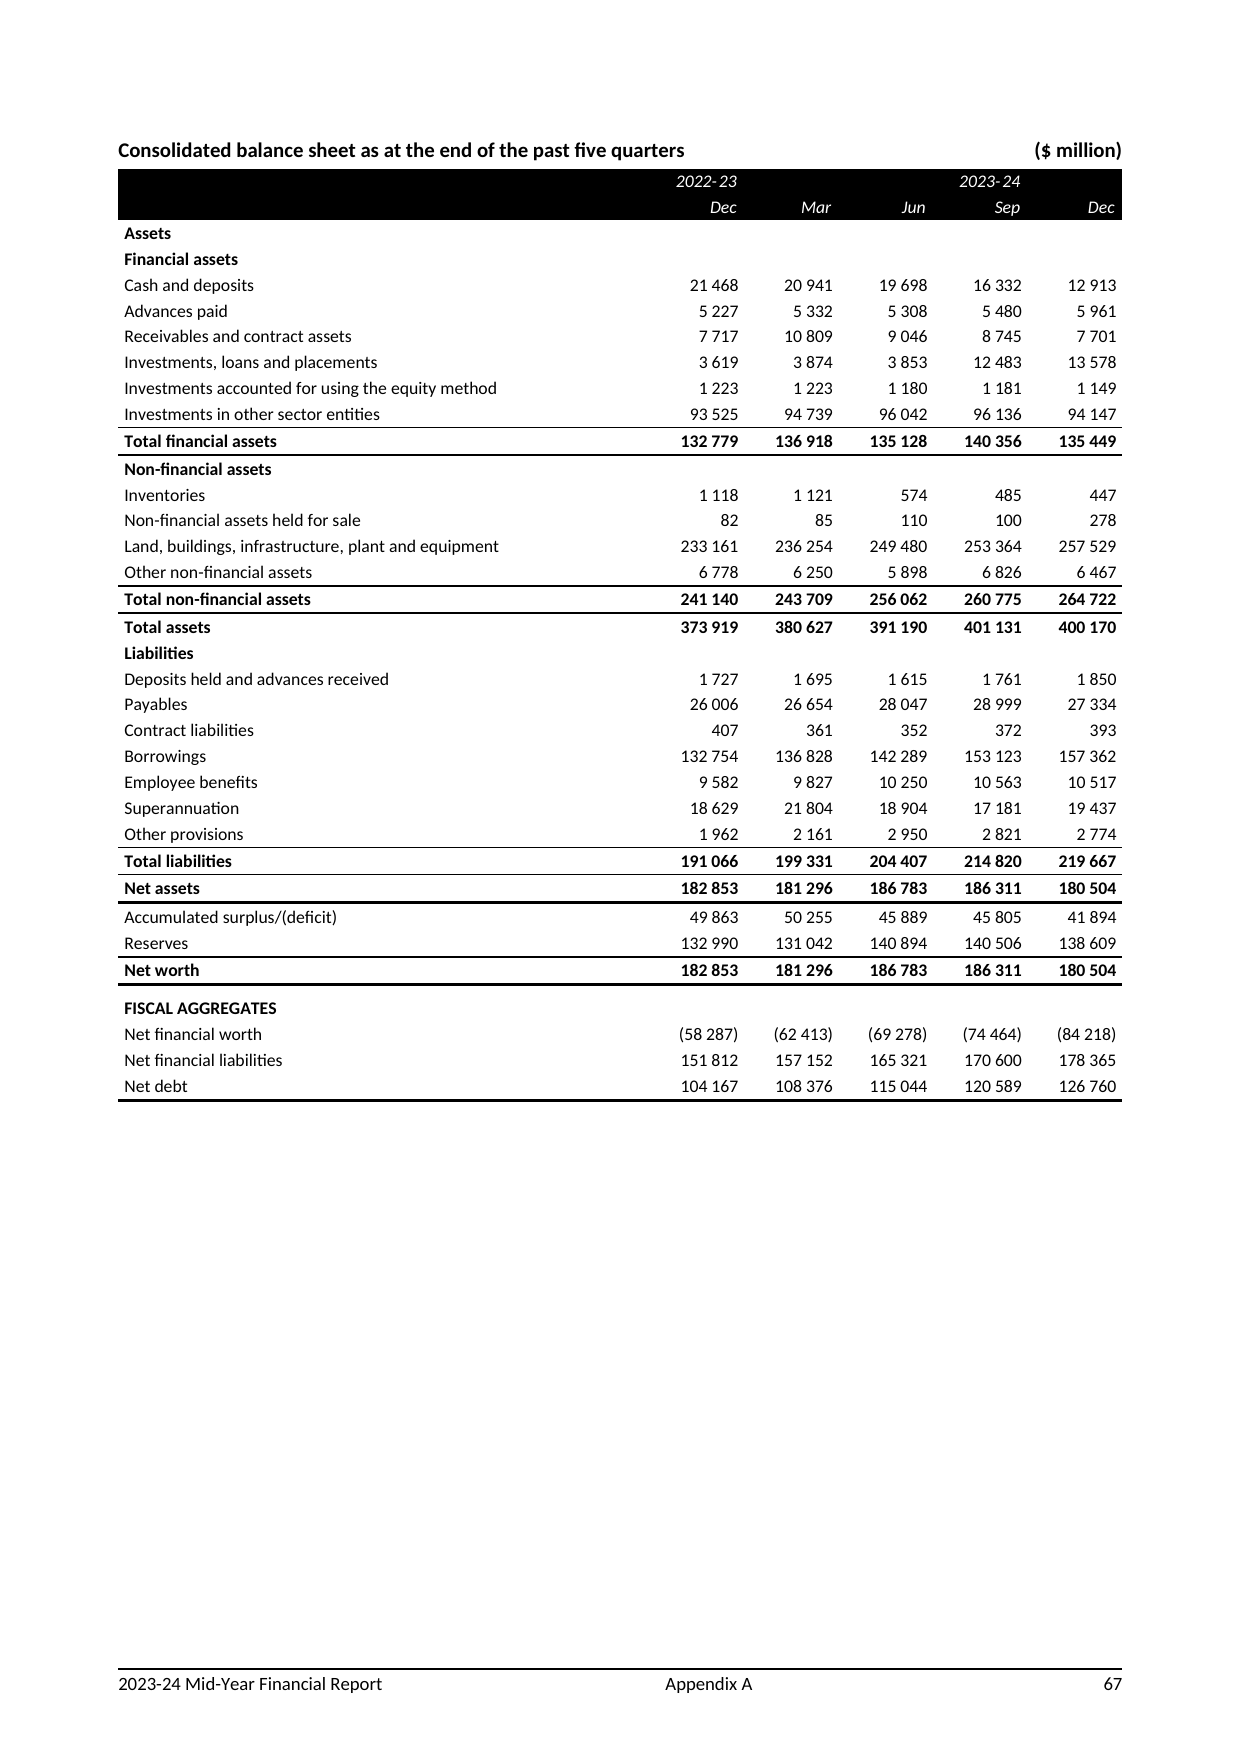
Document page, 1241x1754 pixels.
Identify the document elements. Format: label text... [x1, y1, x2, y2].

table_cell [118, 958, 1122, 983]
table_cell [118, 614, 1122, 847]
subtitle Consolidated balance sheet as at the end of the past five quarters ($ million) [118, 137, 1122, 162]
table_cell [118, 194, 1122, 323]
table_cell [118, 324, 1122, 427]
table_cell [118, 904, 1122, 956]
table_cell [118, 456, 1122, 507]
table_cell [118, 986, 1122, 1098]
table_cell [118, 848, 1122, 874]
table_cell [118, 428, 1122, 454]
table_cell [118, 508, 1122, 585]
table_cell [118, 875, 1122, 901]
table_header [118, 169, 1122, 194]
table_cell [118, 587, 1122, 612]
